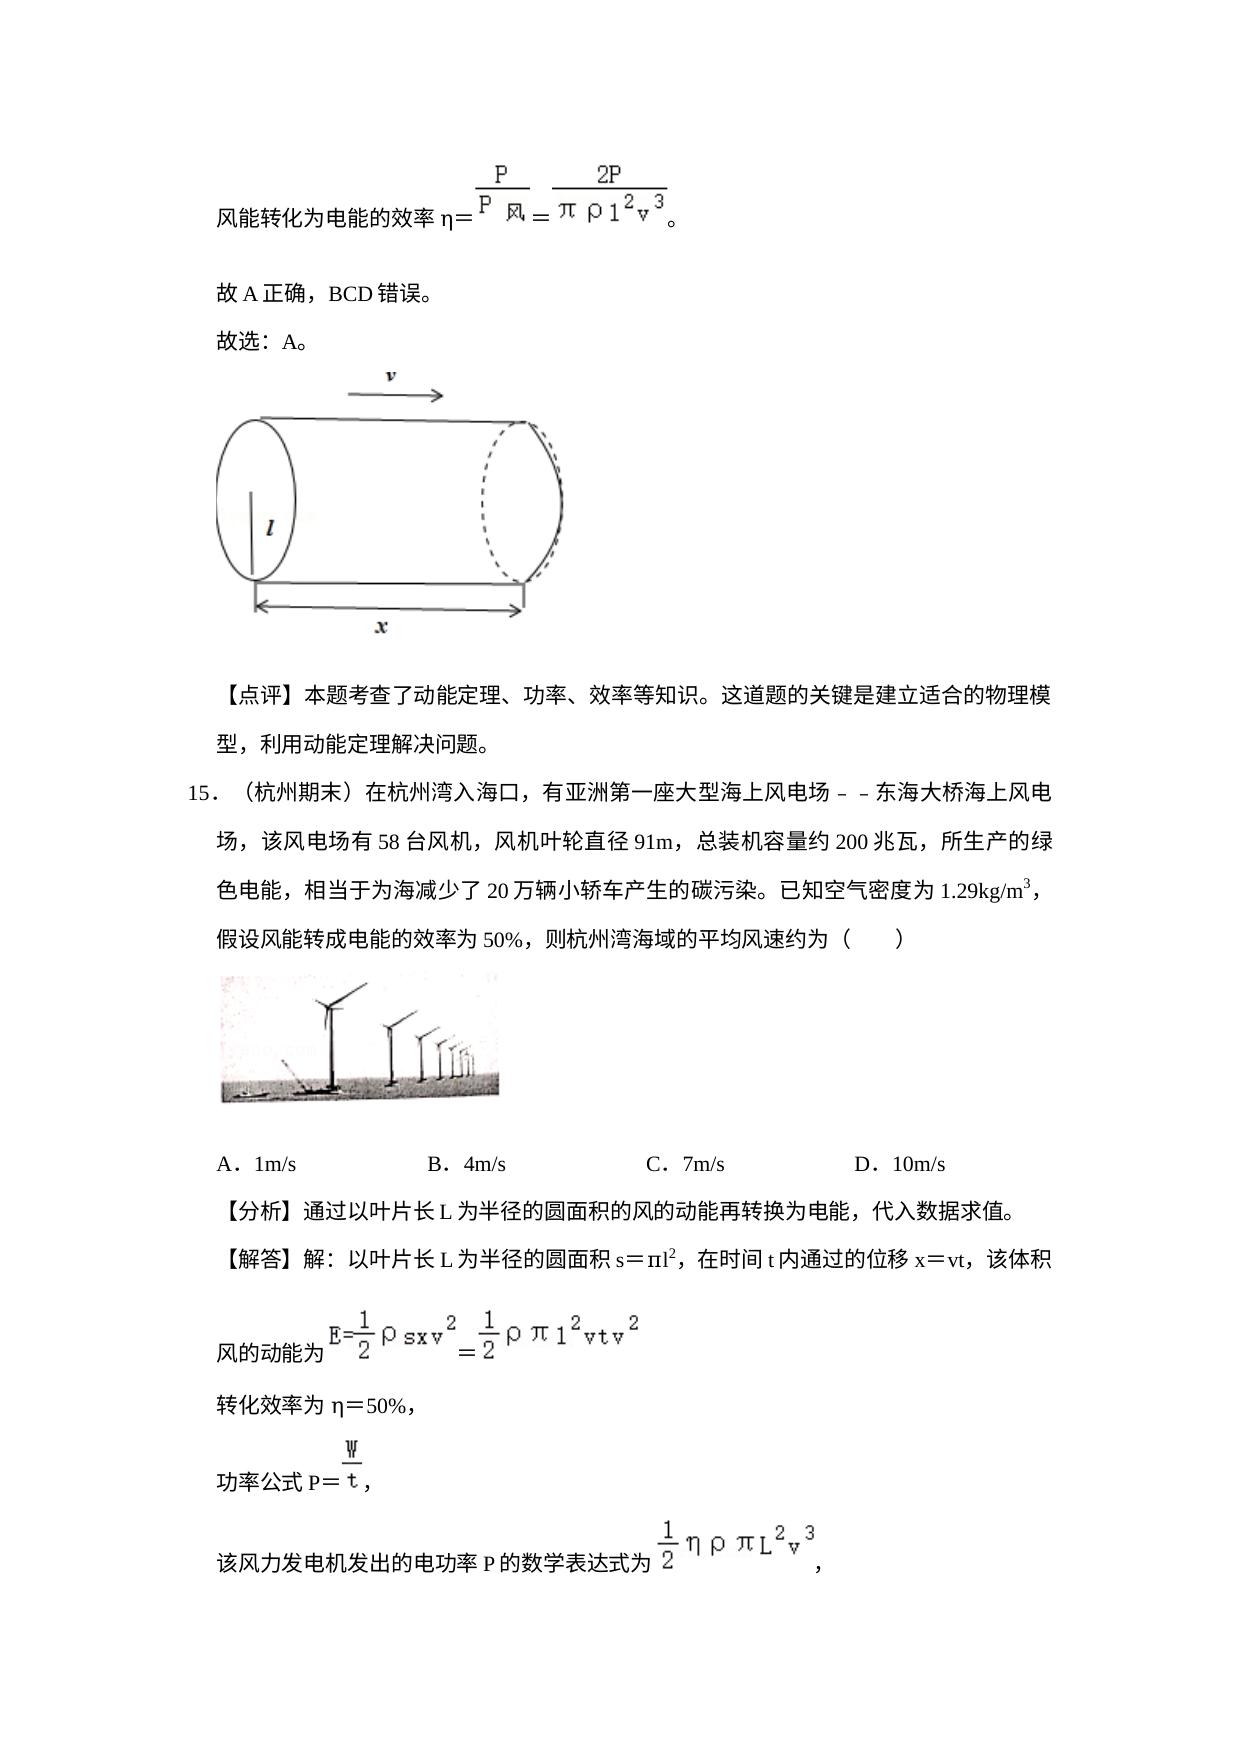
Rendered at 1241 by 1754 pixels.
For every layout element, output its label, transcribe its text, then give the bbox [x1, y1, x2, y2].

picture [325, 1307, 457, 1362]
text 风能转化为电能的效率η＝＝。 [216, 162, 1053, 259]
text 故A正确，BCD错误。 [216, 275, 1053, 308]
picture [216, 372, 568, 638]
text 【点评】本题考查了动能定理、功率、效率等知识。这道题的关键是建立适合的物理模型，利用动能定理解决问题。 [216, 678, 1053, 759]
picture [552, 162, 668, 226]
picture [475, 162, 530, 226]
text A．1m/s B．4m/s C．7m/s D．10m/s [187, 1145, 1053, 1178]
text 故选：A。 [216, 324, 1053, 356]
picture [341, 1436, 363, 1491]
picture [478, 1307, 638, 1362]
text 【分析】通过以叶片长L为半径的圆面积的风的动能再转换为电能，代入数据求值。 [216, 1194, 1053, 1226]
text 该风力发电机发出的电功率P的数学表达式为 ， [216, 1517, 1053, 1582]
text 转化效率为η＝50%， [216, 1388, 1053, 1420]
picture [216, 969, 504, 1109]
picture [657, 1517, 814, 1572]
text 15．（杭州期末）在杭州湾入海口，有亚洲第一座大型海上风电场﹣﹣东海大桥海上风电场，该风电场有58台风机，风机叶轮直径91m，总装机容量约200兆瓦，所生产的绿色电能，相当于为海减少了20万辆小轿车产生的碳污染。已知空气密度为1.29kg/m3，假设风能转成电能的效率为50%，则杭州湾海域的平均风速约为（ ） [187, 775, 1053, 954]
text 【解答】解：以叶片长L为半径的圆面积s＝πl2，在时间t内通过的位移x＝vt，该体积风的动能为＝ [216, 1242, 1053, 1372]
text 功率公式P＝， [216, 1436, 1053, 1501]
